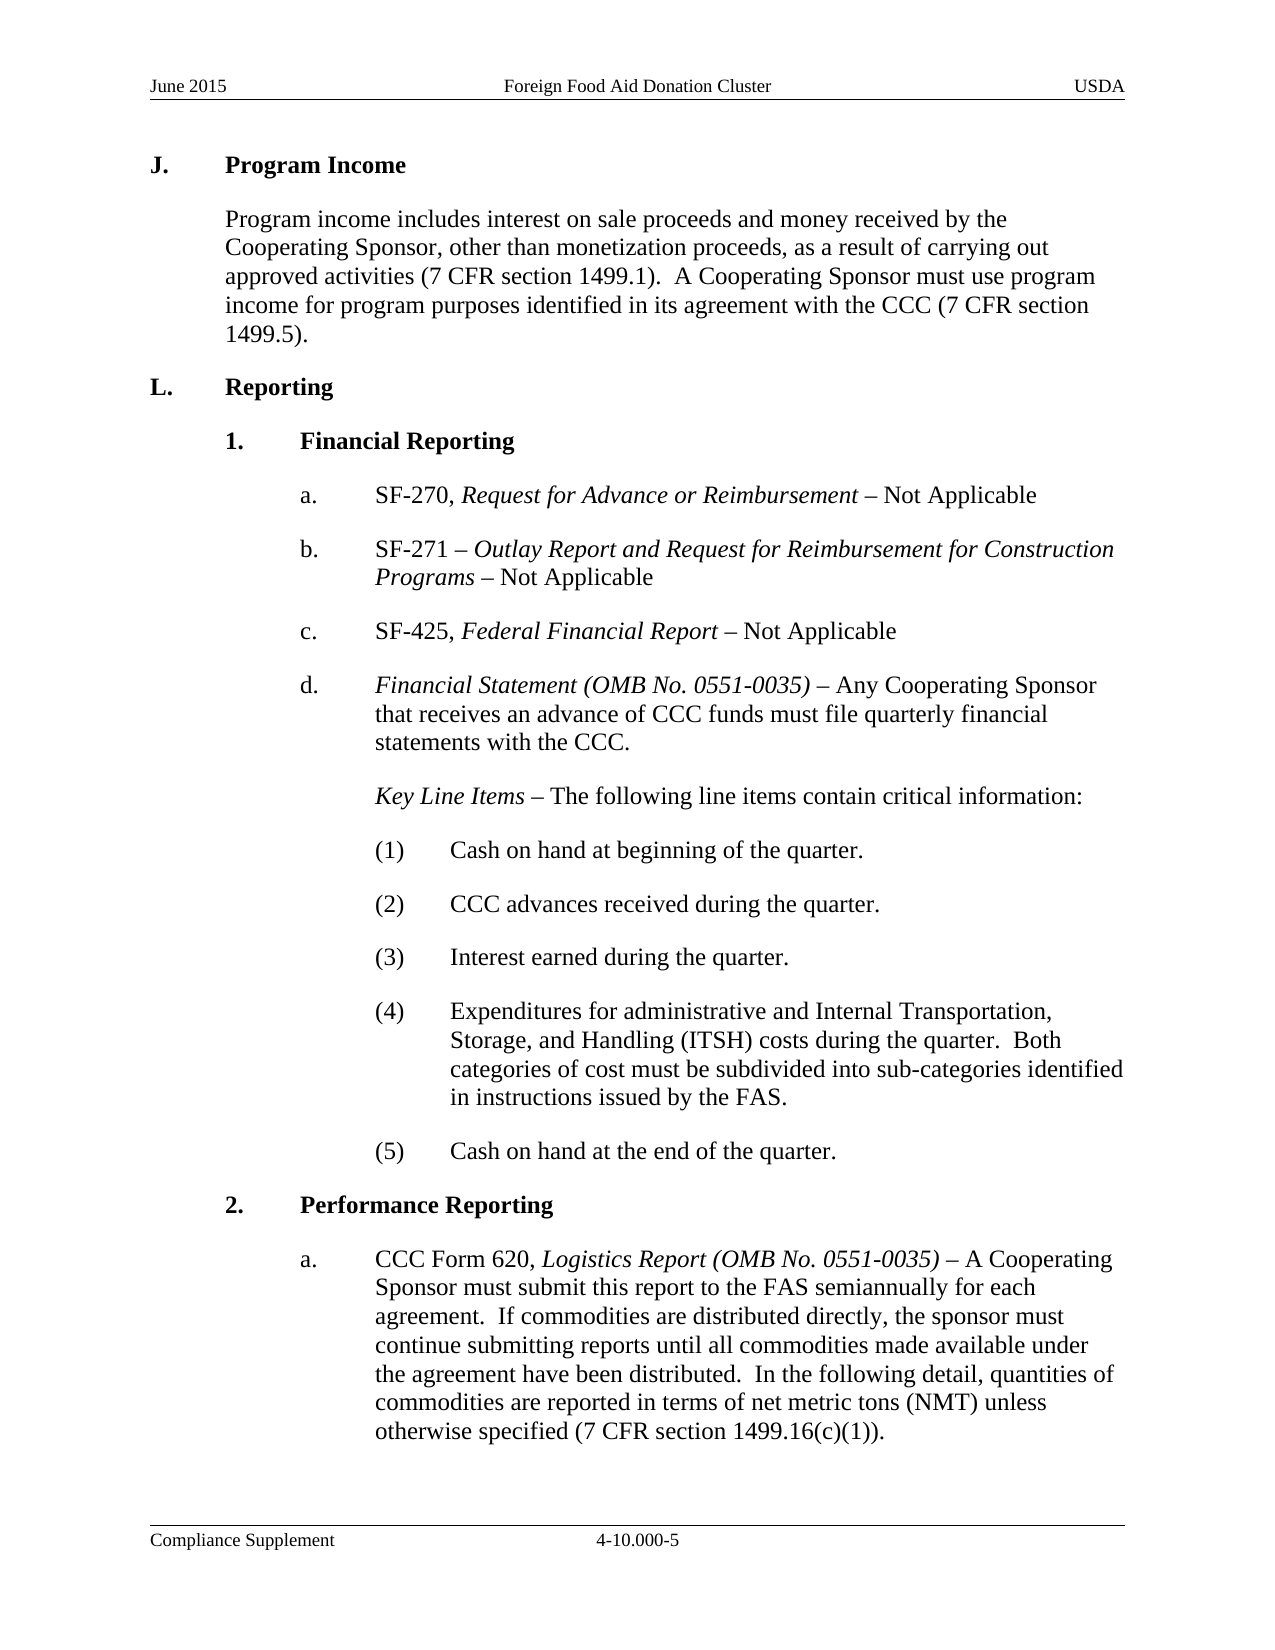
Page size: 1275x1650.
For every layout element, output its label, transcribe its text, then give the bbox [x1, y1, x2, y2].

text (2) CCC advances received during the quarter. [375, 889, 1125, 917]
text Program income includes interest on sale proceeds and money received by the Cooperating Sponsor, other than monetization proceeds, as a result of carrying out approved activities (7 CFR section 1499.1). A Cooperating Sponsor must use program income for program purposes identified in its agreement with the CCC (7 CFR section 1499.5). [225, 204, 1125, 347]
text (3) Interest earned during the quarter. [375, 942, 1125, 971]
text 2. Performance Reporting [225, 1190, 1125, 1219]
text a. SF-270, Request for Advance or Reimbursement – Not Applicable [300, 480, 1125, 509]
text a. CCC Form 620, Logistics Report (OMB No. 0551-0035) – A Cooperating Sponsor must submit this report to the FAS semiannually for each agreement. If commodities are distributed directly, the sponsor must continue submitting reports until all commodities made available under the agreement have been distributed. In the following detail, quantities of commodities are reported in terms of net metric tons (NMT) unless otherwise specified (7 CFR section 1499.16(c)(1)). [300, 1244, 1125, 1445]
text L. Reporting [150, 372, 1125, 401]
text (1) Cash on hand at beginning of the quarter. [375, 835, 1125, 864]
text J. Program Income [150, 150, 1125, 179]
text (5) Cash on hand at the end of the quarter. [375, 1136, 1125, 1165]
text b. SF-271 – Outlay Report and Request for Reimbursement for Construction Programs – Not Applicable [300, 534, 1125, 591]
text Key Line Items – The following line items contain critical information: [375, 781, 1125, 810]
text (4) Expenditures for administrative and Internal Transportation, Storage, and Handling (ITSH) costs during the quarter. Both categories of cost must be subdivided into sub-categories identified in instructions issued by the FAS. [375, 996, 1125, 1111]
text 1. Financial Reporting [225, 426, 1125, 455]
text d. Financial Statement (OMB No. 0551-0035) – Any Cooperating Sponsor that receives an advance of CCC funds must file quarterly financial statements with the CCC. [300, 670, 1125, 756]
text c. SF-425, Federal Financial Report – Not Applicable [300, 616, 1125, 645]
